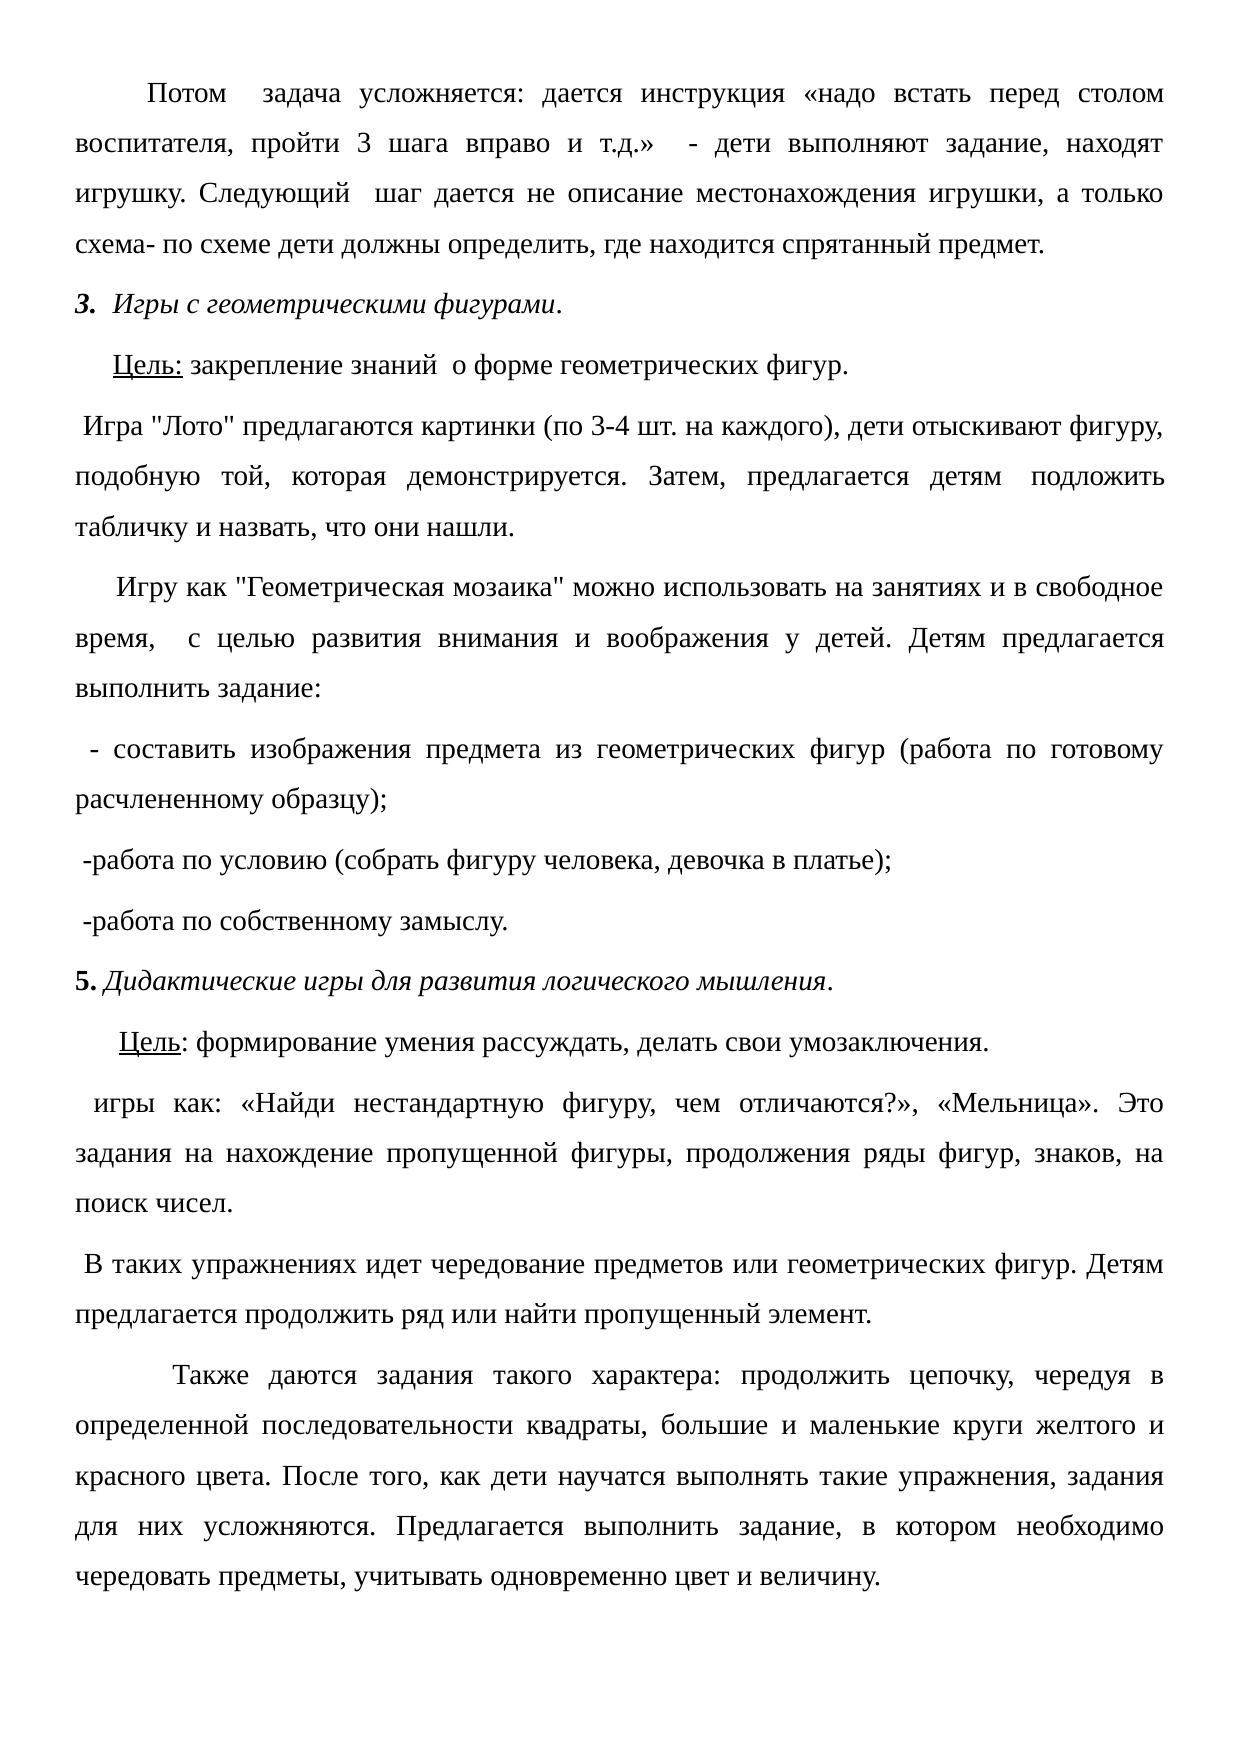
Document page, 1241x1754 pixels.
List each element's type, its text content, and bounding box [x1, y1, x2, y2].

text В таких упражнениях идет чередование предметов или геометрических фигур. Детям предлагается продолжить ряд или найти пропущенный элемент. [75, 1246, 1165, 1330]
text -работа по условию (собрать фигуру человека, девочка в платье); [75, 842, 1165, 875]
text игры как: «Найди нестандартную фигуру, чем отличаются?», «Мельница». Это задания на нахождение пропущенной фигуры, продолжения ряды фигур, знаков, на поиск чисел. [75, 1085, 1165, 1219]
list Игры с геометрическими фигурами. [75, 287, 1165, 320]
text Также даются задания такого характера: продолжить цепочку, чередуя в определенной последовательности квадраты, большие и маленькие круги желтого и красного цвета. После того, как дети научатся выполнять такие упражнения, задания для них усложняются. Предлагается выполнить задание, в котором необходимо чередовать предметы, учитывать одновременно цвет и величину. [75, 1357, 1165, 1592]
text Цель: формирование умения рассуждать, делать свои умозаключения. [75, 1024, 1165, 1058]
text - составить изображения предмета из геометрических фигур (работа по готовому расчлененному образцу); [75, 731, 1165, 815]
text Цель: закрепление знаний о форме геометрических фигур. [112, 347, 1165, 381]
text Игра "Лото" предлагаются картинки (по 3-4 шт. на каждого), дети отыскивают фигуру, подобную той, которая демонстрируется. Затем, предлагается детям подложить табличку и назвать, что они нашли. [75, 408, 1165, 542]
text Игру как "Геометрическая мозаика" можно использовать на занятиях и в свободное время, с целью развития внимания и воображения у детей. Детям предлагается выполнить задание: [75, 569, 1165, 704]
text 5. Дидактические игры для развития логического мышления. [75, 963, 1165, 997]
text -работа по собственному замыслу. [75, 903, 1165, 936]
text Потом задача усложняется: дается инструкция «надо встать перед столом воспитателя, пройти 3 шага вправо и т.д.» - дети выполняют задание, находят игрушку. Следующий шаг дается не описание местонахождения игрушки, а только схема- по схеме дети должны определить, где находится спрятанный предмет. [75, 75, 1165, 259]
